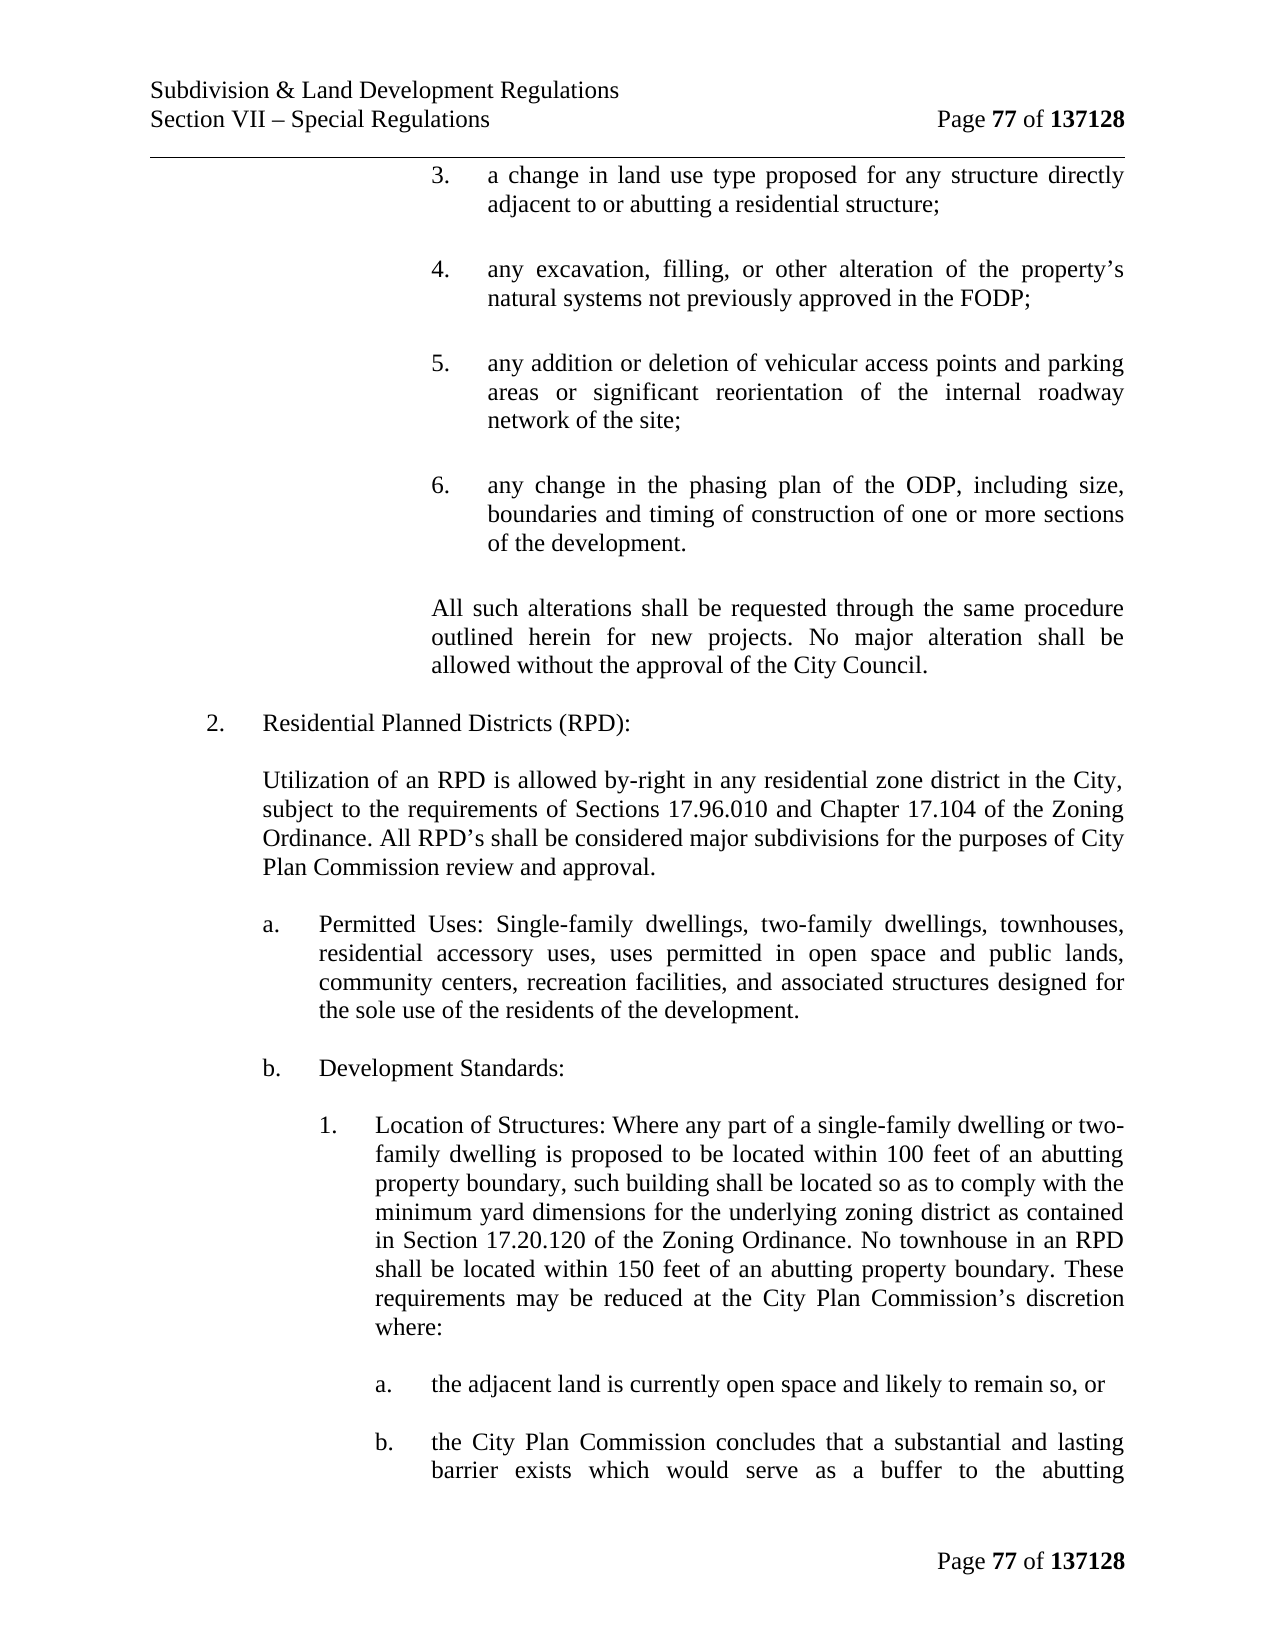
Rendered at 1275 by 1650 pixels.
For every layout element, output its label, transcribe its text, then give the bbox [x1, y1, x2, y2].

list Residential Planned Districts (RPD): [206, 708, 1125, 737]
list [375, 1427, 1125, 1484]
list Location of Structures: Where any part of a single-family dwelling or two-family dwelling is proposed to be located within 100 feet of an abutting property boundary, such building shall be located so as to comply with the minimum yard dimensions for the underlying zoning district as contained in Section 17.20.120 of the Zoning Ordinance. No townhouse in an RPD shall be located within 150 feet of an abutting property boundary. These requirements may be reduced at the City Plan Commission’s discretion where: [319, 1111, 1125, 1341]
text Utilization of an RPD is allowed by-right in any residential zone district in the City, subject to the requirements of Sections 17.96.010 and Chapter 17.104 of the Zoning Ordinance. All RPD’s shall be considered major subdivisions for the purposes of City Plan Commission review and approval. [262, 766, 1125, 881]
list Permitted Uses: Single-family dwellings, two-family dwellings, townhouses, residential accessory uses, uses permitted in open space and public lands, community centers, recreation facilities, and associated structures designed for the sole use of the residents of the development. [262, 909, 1125, 1024]
list any excavation, filling, or other alteration of the property’s natural systems not previously approved in the FODP; [431, 254, 1125, 312]
list Development Standards: [262, 1053, 1125, 1082]
list any addition or deletion of vehicular access points and parking areas or significant reorientation of the internal roadway network of the site; [431, 348, 1125, 434]
list the adjacent land is currently open space and likely to remain so, or [375, 1369, 1125, 1398]
list any change in the phasing plan of the ODP, including size, boundaries and timing of construction of one or more sections of the development. [431, 471, 1125, 557]
text All such alterations shall be requested through the same procedure outlined herein for new projects. No major alteration shall be allowed without the approval of the City Council. [431, 593, 1125, 679]
list a change in land use type proposed for any structure directly adjacent to or abutting a residential structure; [431, 161, 1125, 218]
